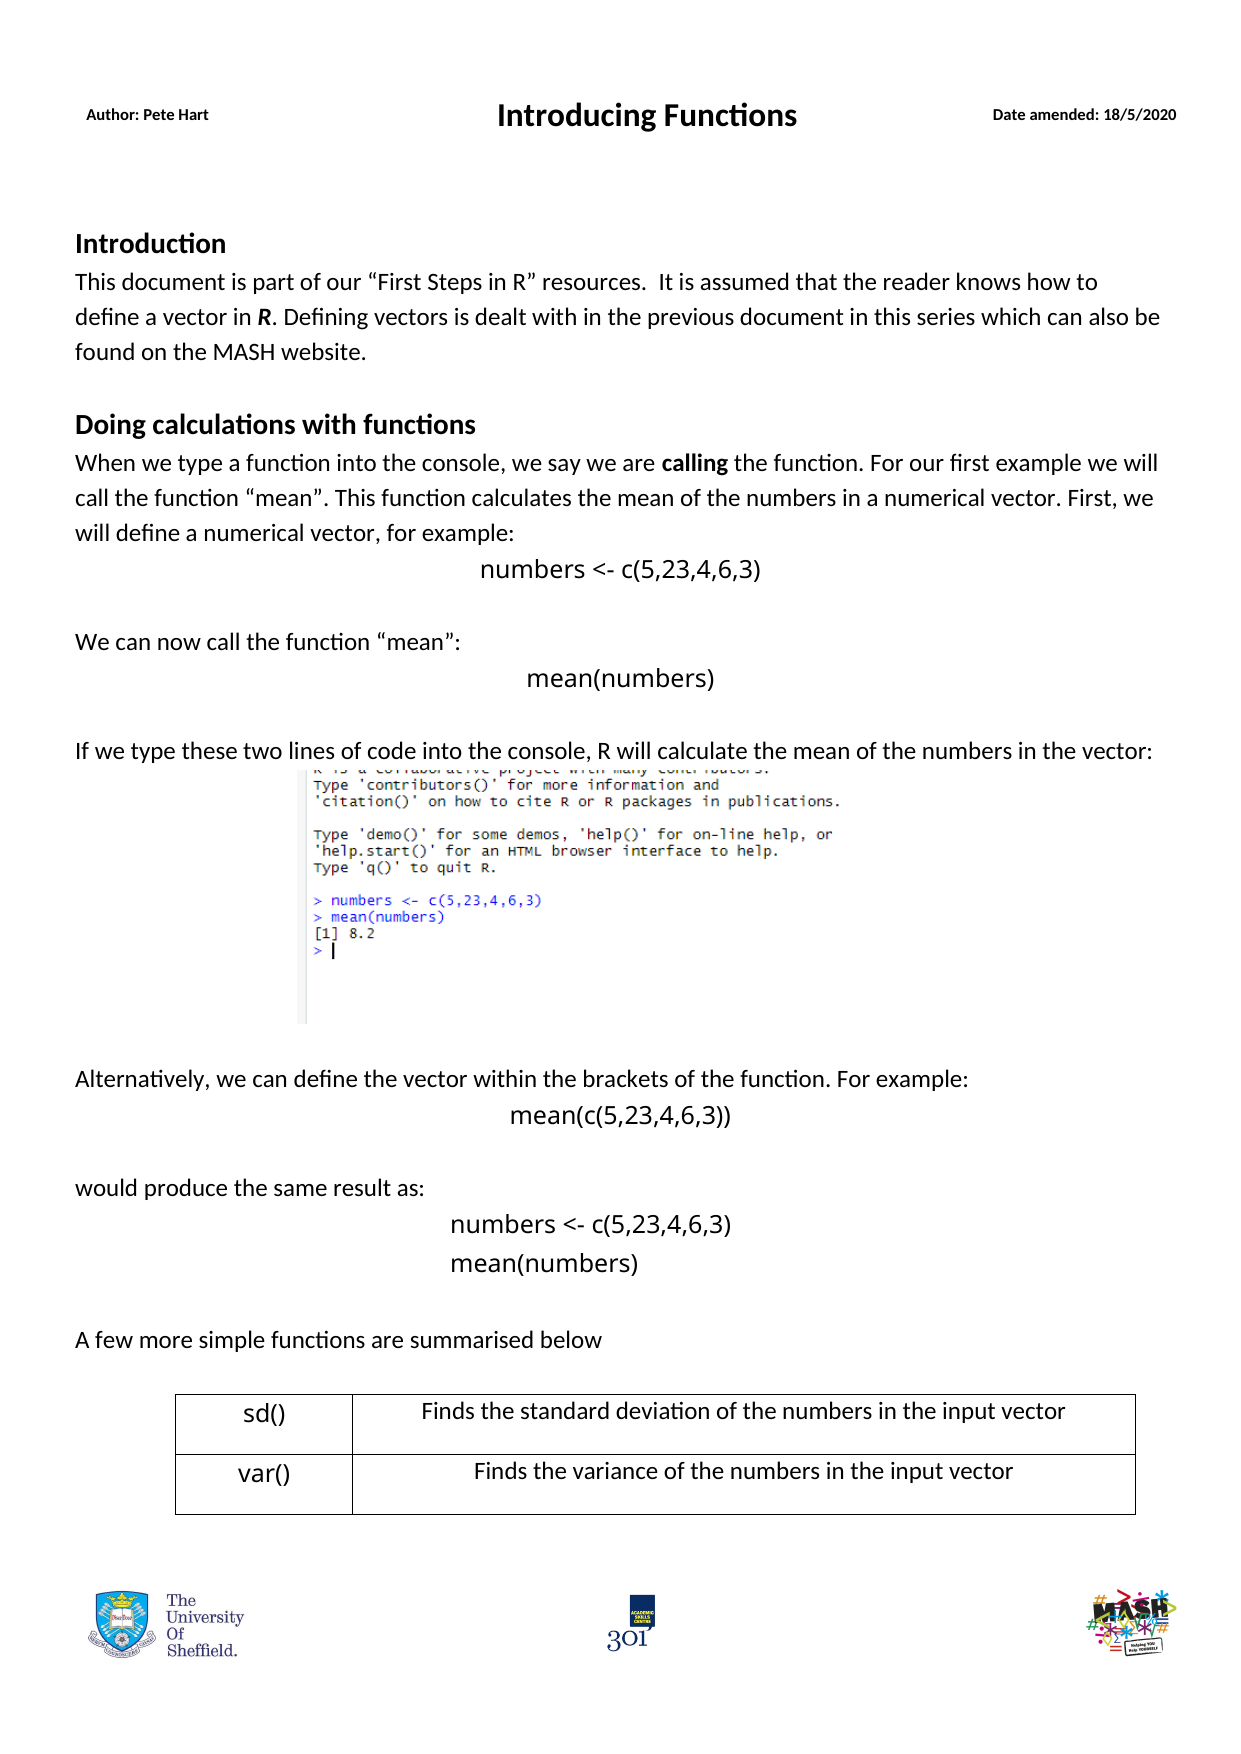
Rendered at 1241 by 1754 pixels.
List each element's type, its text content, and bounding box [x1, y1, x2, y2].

picture [297, 770, 944, 1024]
text A few more simple functions are summarised below [75, 1324, 1165, 1355]
text mean(numbers) [375, 1246, 1165, 1280]
text numbers <- c(5,23,4,6,3) [375, 1207, 1165, 1241]
text We can now call the function “mean”: [75, 626, 1165, 656]
text Alternatively, we can define the vector within the brackets of the function. For example: [75, 1063, 1165, 1093]
text If we type these two lines of code into the console, R will calculate the mean of the numbers in the vector: [75, 735, 1165, 766]
text numbers <- c(5,23,4,6,3) [75, 552, 1165, 586]
table_cell var() [176, 1455, 352, 1514]
table_header sd() [176, 1395, 352, 1454]
picture [86, 1589, 256, 1663]
text mean(c(5,23,4,6,3)) [75, 1098, 1165, 1132]
table_header Finds the standard deviation of the numbers in the input vector [353, 1395, 1135, 1454]
text would produce the same result as: [75, 1172, 1165, 1202]
text This document is part of our “First Steps in R” resources. It is assumed that the reader knows how to define a vector in R. Defining vectors is dealt with in the previous document in this series which can also be found on the MASH website. [75, 266, 1165, 366]
picture [603, 1589, 660, 1657]
picture [1085, 1589, 1177, 1657]
text mean(numbers) [75, 661, 1165, 695]
table_cell Finds the variance of the numbers in the input vector [353, 1455, 1135, 1514]
text Doing calculations with functions [75, 406, 1165, 441]
text Introduction [75, 225, 1165, 261]
text When we type a function into the console, we say we are calling the function. For our first example we will call the function “mean”. This function calculates the mean of the numbers in a numerical vector. First, we will define a numerical vector, for example: [75, 447, 1165, 547]
